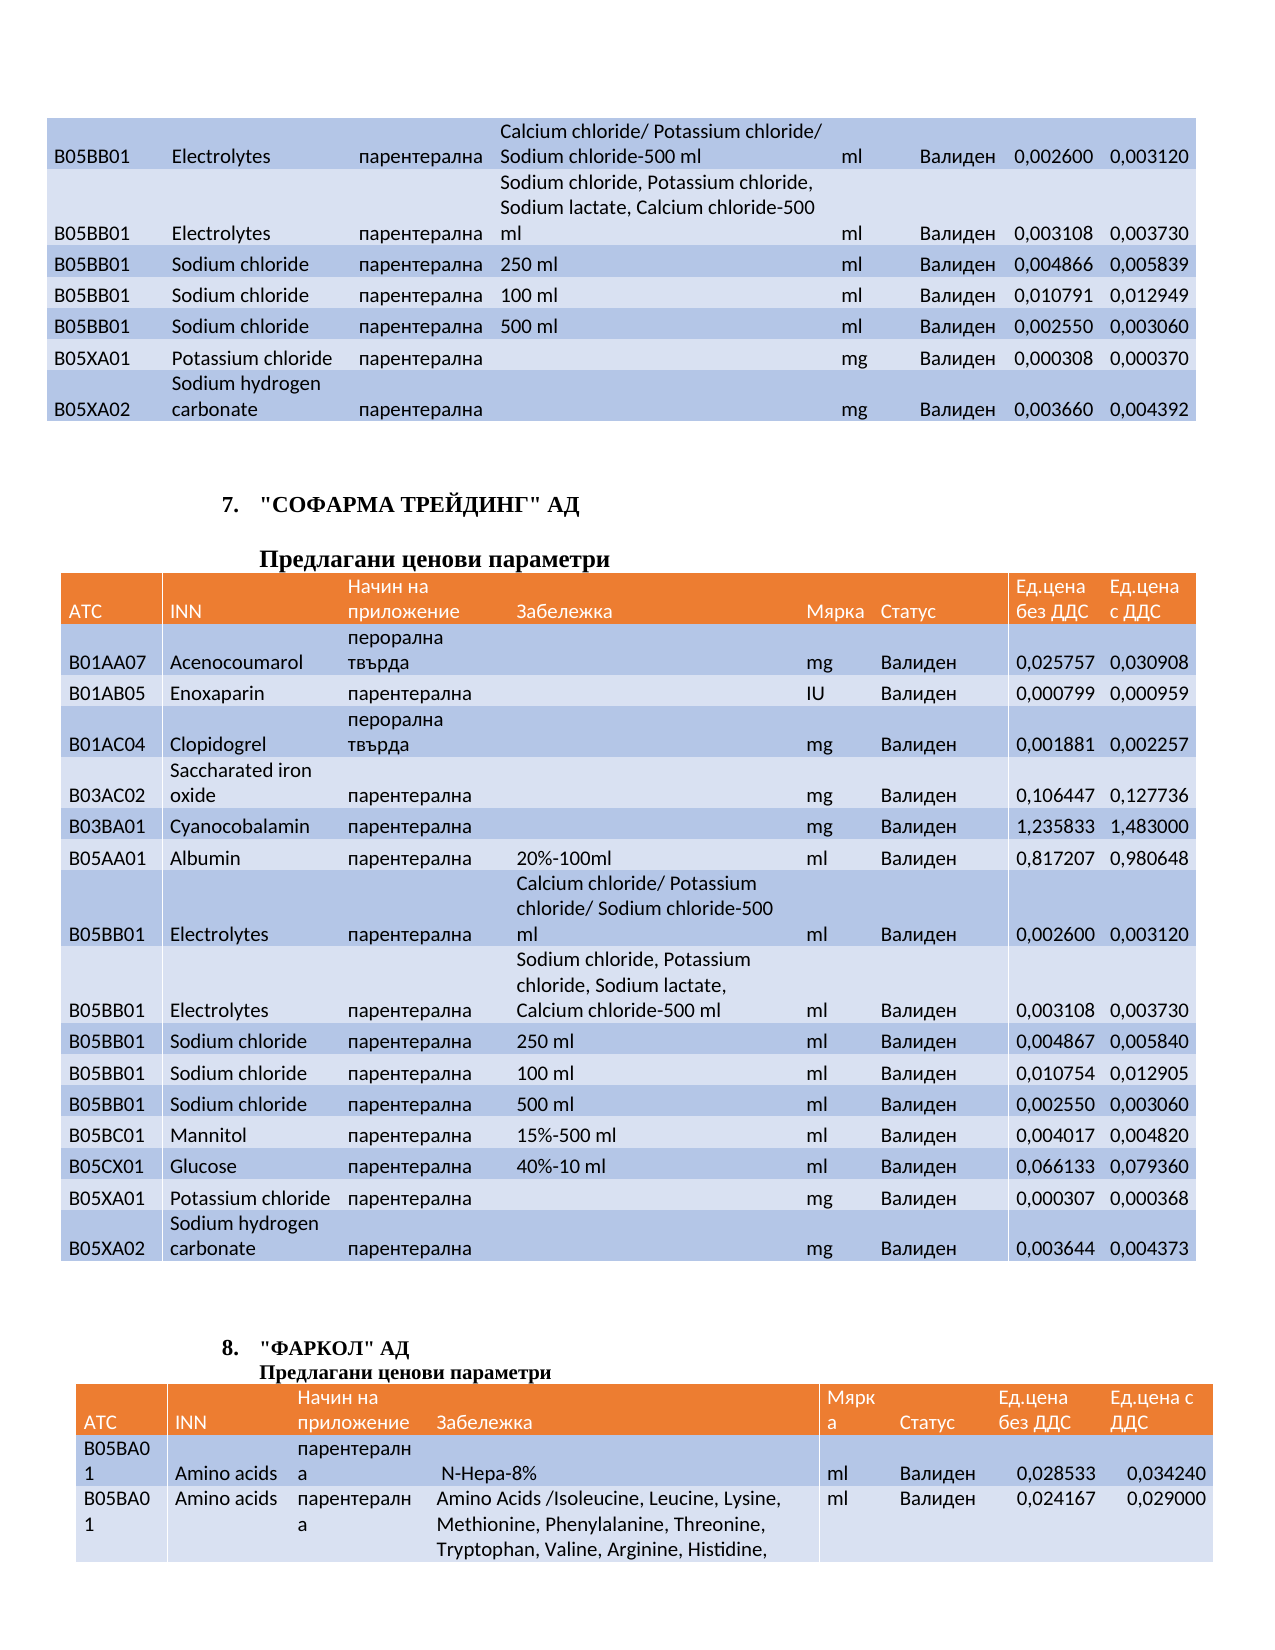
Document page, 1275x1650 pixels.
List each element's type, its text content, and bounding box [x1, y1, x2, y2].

table_cell 0,004373 [1102, 1210, 1196, 1261]
table_cell mg [799, 808, 873, 839]
table_cell 500 ml [493, 308, 834, 339]
table_cell 0,002600 [1009, 870, 1102, 946]
table_cell 500 ml [509, 1085, 799, 1116]
table_cell Albumin [163, 839, 340, 870]
table_cell B05XA01 [61, 1179, 162, 1210]
text Предлагани ценови параметри [259, 544, 1196, 573]
table_cell Валиден [873, 1054, 1008, 1085]
table_cell B05CX01 [61, 1148, 162, 1179]
table_cell перорална твърда [340, 706, 509, 757]
table_cell Potassium chloride [163, 1179, 340, 1210]
table_cell B05BB01 [61, 870, 162, 946]
table_cell Potassium chloride [164, 339, 351, 370]
table_cell Sodium chloride [163, 1023, 340, 1054]
table_cell парентерална [351, 308, 493, 339]
table_cell mg [799, 624, 873, 675]
table_cell 15%-500 ml [509, 1116, 799, 1148]
table_header Статус [892, 1384, 991, 1435]
table_cell Валиден [912, 308, 1005, 339]
table_cell 0,003644 [1009, 1210, 1102, 1261]
table_header Ед.цена без ДДС [1009, 573, 1102, 624]
table_cell Валиден [873, 1023, 1008, 1054]
table_cell 0,003730 [1102, 946, 1196, 1023]
table_cell B05AA01 [61, 839, 162, 870]
table_cell ml [799, 1054, 873, 1085]
table_cell IU [799, 675, 873, 706]
table_cell Валиден [873, 675, 1008, 706]
table_cell ml [834, 118, 912, 169]
table_header Ед.цена с ДДС [1102, 573, 1196, 624]
table_cell 0,003120 [1102, 870, 1196, 946]
table_cell 0,003060 [1100, 308, 1196, 339]
text Предлагани ценови параметри [259, 1360, 1196, 1384]
table_cell B01AB05 [61, 675, 162, 706]
table_cell 0,029000 [1103, 1486, 1213, 1562]
table_cell 0,001881 [1009, 706, 1102, 757]
table_cell парентерална [340, 1085, 509, 1116]
table_header АТС [61, 573, 162, 624]
table_cell Saccharated iron oxide [163, 757, 340, 808]
table_cell парентерална [340, 1023, 509, 1054]
table_cell Sodium chloride [163, 1054, 340, 1085]
table_cell B05BB01 [61, 1054, 162, 1085]
table_cell парентерална [340, 1179, 509, 1210]
table_cell B05BC01 [61, 1116, 162, 1148]
table_cell 0,002550 [1005, 308, 1100, 339]
table_cell B01AC04 [61, 706, 162, 757]
table_cell 0,000308 [1005, 339, 1100, 370]
table_cell B05BB01 [47, 169, 164, 245]
table_cell Sodium hydrogen carbonate [164, 370, 351, 421]
table_cell 100 ml [493, 277, 834, 308]
table_cell [509, 757, 799, 808]
table_cell Валиден [873, 757, 1008, 808]
table_cell B05BB01 [47, 277, 164, 308]
table_cell ml [799, 946, 873, 1023]
table_cell ml [820, 1435, 892, 1486]
table_cell B05BB01 [61, 1085, 162, 1116]
table_cell Sodium chloride, Potassium chloride, Sodium lactate, Calcium chloride-500 ml [509, 946, 799, 1023]
table_cell Sodium chloride [164, 308, 351, 339]
table_cell 0,127736 [1102, 757, 1196, 808]
table_cell Amino acids [168, 1486, 290, 1562]
table_cell 40%-10 ml [509, 1148, 799, 1179]
table_cell Cyanocobalamin [163, 808, 340, 839]
table_cell B03BA01 [61, 808, 162, 839]
table_cell 0,066133 [1009, 1148, 1102, 1179]
table_cell парентерална [340, 757, 509, 808]
table_header Статус [873, 573, 1008, 624]
table_cell Валиден [873, 946, 1008, 1023]
table_cell Валиден [912, 169, 1005, 245]
table_cell 0,012949 [1100, 277, 1196, 308]
table_cell Валиден [873, 839, 1008, 870]
table_cell 0,002600 [1005, 118, 1100, 169]
table_cell 0,028533 [991, 1435, 1103, 1486]
table_cell Clopidogrel [163, 706, 340, 757]
table_cell 0,004392 [1100, 370, 1196, 421]
table_cell 0,003060 [1102, 1085, 1196, 1116]
table_cell [509, 706, 799, 757]
table_cell [509, 1179, 799, 1210]
table_cell парентерална [351, 339, 493, 370]
table_cell Валиден [873, 1179, 1008, 1210]
table_cell mg [799, 1179, 873, 1210]
table_cell ml [834, 308, 912, 339]
table_cell Валиден [873, 870, 1008, 946]
table_cell Amino acids [168, 1435, 290, 1486]
table_cell ml [799, 1085, 873, 1116]
table_cell mg [834, 339, 912, 370]
table_cell N-Hepa-8% [429, 1435, 819, 1486]
list "ФАРКОЛ" АД [222, 1333, 1196, 1360]
table_cell 1,483000 [1102, 808, 1196, 839]
table_cell 0,079360 [1102, 1148, 1196, 1179]
table_cell Валиден [912, 245, 1005, 277]
table_cell 0,817207 [1009, 839, 1102, 870]
table_cell B05XA02 [47, 370, 164, 421]
table_cell Валиден [873, 706, 1008, 757]
table_cell 0,024167 [991, 1486, 1103, 1562]
table_cell парентерална [340, 1054, 509, 1085]
table_cell B05BA01 [76, 1486, 167, 1562]
table_cell ml [799, 1116, 873, 1148]
table_cell ml [820, 1486, 892, 1562]
table_cell 0,003660 [1005, 370, 1100, 421]
table_cell ml [799, 1023, 873, 1054]
table_cell 0,010791 [1005, 277, 1100, 308]
table_header Начин на приложение [290, 1384, 429, 1435]
table_cell Валиден [892, 1435, 991, 1486]
table_header Забележка [429, 1384, 819, 1435]
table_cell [429, 1486, 819, 1562]
table_cell [493, 370, 834, 421]
table_cell B05BB01 [47, 245, 164, 277]
table_cell Glucose [163, 1148, 340, 1179]
table_cell ml [799, 1148, 873, 1179]
list "СОФАРМА ТРЕЙДИНГ" АД [222, 492, 1196, 518]
table_cell парентерална [340, 675, 509, 706]
table_cell Electrolytes [164, 169, 351, 245]
table_cell парентерална [351, 169, 493, 245]
table_cell парентерална [340, 808, 509, 839]
table_cell mg [799, 706, 873, 757]
table_cell B05BB01 [61, 1023, 162, 1054]
table_cell Electrolytes [164, 118, 351, 169]
table_cell ml [834, 277, 912, 308]
table_cell B05BA01 [76, 1435, 167, 1486]
table_cell [509, 1210, 799, 1261]
table_cell парентерална [340, 839, 509, 870]
table_cell парентерална [351, 245, 493, 277]
table_cell Calcium chloride/ Potassium chloride/ Sodium chloride-500 ml [493, 118, 834, 169]
table_cell [509, 808, 799, 839]
table_cell Валиден [873, 1148, 1008, 1179]
table_cell 0,034240 [1103, 1435, 1213, 1486]
table_cell парентерална [290, 1486, 429, 1562]
table_cell Валиден [873, 624, 1008, 675]
table_cell 0,000368 [1102, 1179, 1196, 1210]
table_cell 0,980648 [1102, 839, 1196, 870]
table_cell 0,030908 [1102, 624, 1196, 675]
table_cell 20%-100ml [509, 839, 799, 870]
table_cell Валиден [912, 277, 1005, 308]
table_cell ml [799, 839, 873, 870]
table_header INN [163, 573, 340, 624]
table_cell Sodium chloride [163, 1085, 340, 1116]
table_cell Electrolytes [163, 946, 340, 1023]
table_cell Electrolytes [163, 870, 340, 946]
table_cell парентерална [340, 1116, 509, 1148]
table_cell Enoxaparin [163, 675, 340, 706]
table_cell Валиден [912, 370, 1005, 421]
table_cell B05XA02 [61, 1210, 162, 1261]
table_cell парентерална [340, 1148, 509, 1179]
table_cell 0,004820 [1102, 1116, 1196, 1148]
table_cell парентерална [340, 1210, 509, 1261]
table_cell Sodium hydrogen carbonate [163, 1210, 340, 1261]
table_cell [509, 675, 799, 706]
table_cell ml [799, 870, 873, 946]
table_cell 0,025757 [1009, 624, 1102, 675]
table_cell Валиден [892, 1486, 991, 1562]
table_cell Валиден [873, 1116, 1008, 1148]
table_cell 0,003730 [1100, 169, 1196, 245]
table_cell 0,002257 [1102, 706, 1196, 757]
table_cell [509, 624, 799, 675]
table_cell 0,004866 [1005, 245, 1100, 277]
table_cell Calcium chloride/ Potassium chloride/ Sodium chloride-500 ml [509, 870, 799, 946]
table_cell 0,012905 [1102, 1054, 1196, 1085]
table_cell 0,004867 [1009, 1023, 1102, 1054]
table_cell 0,005840 [1102, 1023, 1196, 1054]
table_cell парентерална [351, 118, 493, 169]
table_cell 0,010754 [1009, 1054, 1102, 1085]
table_cell Валиден [912, 339, 1005, 370]
table_cell 0,106447 [1009, 757, 1102, 808]
table_cell 0,003108 [1009, 946, 1102, 1023]
table_cell парентерална [340, 870, 509, 946]
table_cell B03AC02 [61, 757, 162, 808]
table_cell 0,003120 [1100, 118, 1196, 169]
table_cell mg [799, 757, 873, 808]
table_cell 1,235833 [1009, 808, 1102, 839]
table_cell Acenocoumarol [163, 624, 340, 675]
table_cell B05BB01 [61, 946, 162, 1023]
table_cell парентерална [290, 1435, 429, 1486]
table_cell B05BB01 [47, 118, 164, 169]
table_cell Sodium chloride [164, 277, 351, 308]
table_cell 0,000959 [1102, 675, 1196, 706]
table_cell B05XA01 [47, 339, 164, 370]
table_cell 0,004017 [1009, 1116, 1102, 1148]
table_cell B01AA07 [61, 624, 162, 675]
table_cell ml [834, 169, 912, 245]
table_cell перорална твърда [340, 624, 509, 675]
table_cell 100 ml [509, 1054, 799, 1085]
table_cell 0,005839 [1100, 245, 1196, 277]
table_cell Sodium chloride [164, 245, 351, 277]
table_header Начин на приложение [340, 573, 509, 624]
table_header Ед.цена без ДДС [991, 1384, 1103, 1435]
table_header АТС [76, 1384, 167, 1435]
table_header Ед.цена с ДДС [1103, 1384, 1213, 1435]
table_cell парентерална [351, 370, 493, 421]
table_cell ml [834, 245, 912, 277]
table_cell 0,002550 [1009, 1085, 1102, 1116]
table_cell 250 ml [493, 245, 834, 277]
table_header INN [168, 1384, 290, 1435]
table_cell парентерална [351, 277, 493, 308]
table_cell Валиден [912, 118, 1005, 169]
table_header Мярка [820, 1384, 892, 1435]
table_cell Валиден [873, 1085, 1008, 1116]
table_cell Валиден [873, 808, 1008, 839]
table_cell 250 ml [509, 1023, 799, 1054]
table_cell 0,003108 [1005, 169, 1100, 245]
table_cell [493, 339, 834, 370]
table_cell Mannitol [163, 1116, 340, 1148]
table_cell Sodium chloride, Potassium chloride, Sodium lactate, Calcium chloride-500 ml [493, 169, 834, 245]
table_header Мярка [799, 573, 873, 624]
table_cell 0,000799 [1009, 675, 1102, 706]
table_cell mg [834, 370, 912, 421]
table_header Забележка [509, 573, 799, 624]
table_cell парентерална [340, 946, 509, 1023]
table_cell 0,000370 [1100, 339, 1196, 370]
table_cell B05BB01 [47, 308, 164, 339]
table_cell Валиден [873, 1210, 1008, 1261]
table_cell 0,000307 [1009, 1179, 1102, 1210]
table_cell mg [799, 1210, 873, 1261]
